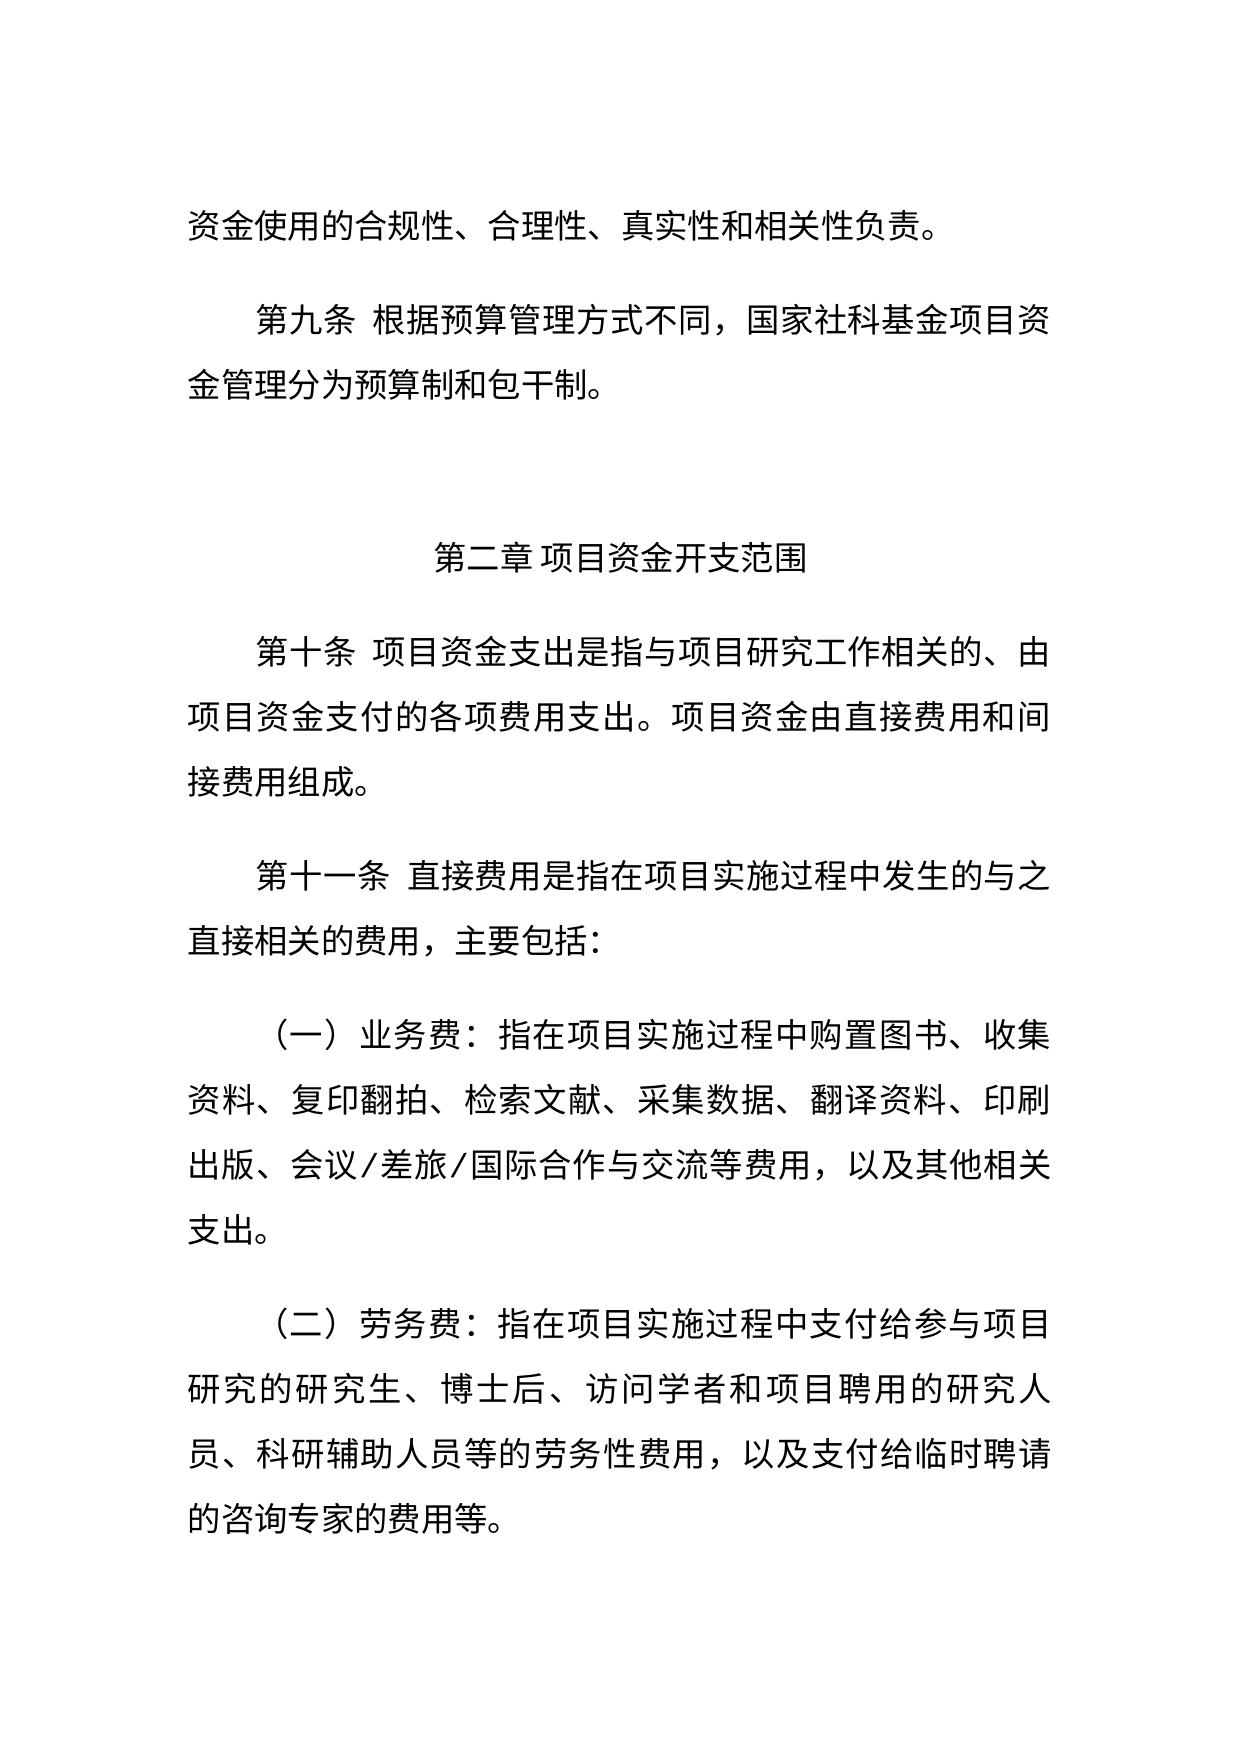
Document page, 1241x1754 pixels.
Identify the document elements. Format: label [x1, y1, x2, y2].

table_header [188, 162, 1053, 1579]
